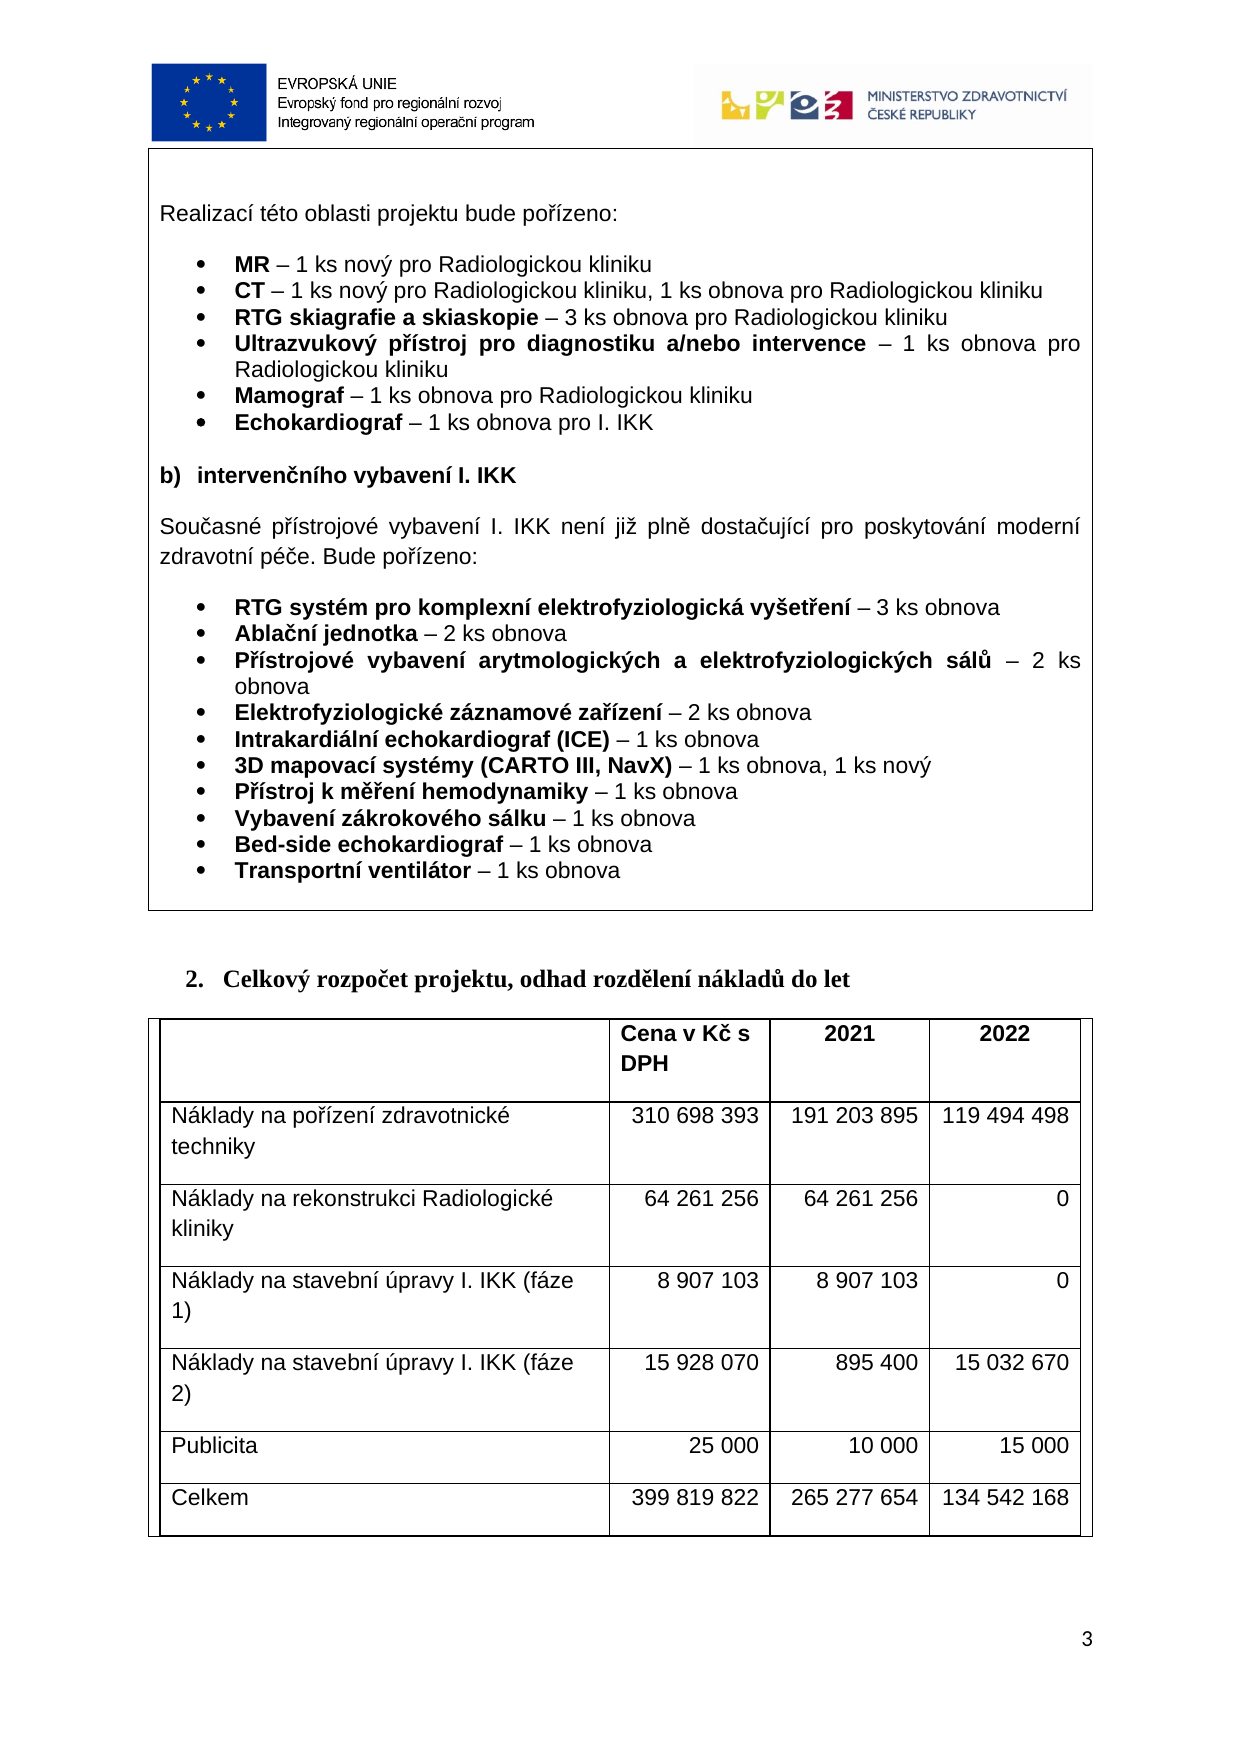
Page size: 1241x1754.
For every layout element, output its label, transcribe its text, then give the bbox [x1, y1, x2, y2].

table_header [161, 1349, 609, 1431]
table_header [771, 1103, 929, 1184]
table_header [930, 1020, 1080, 1101]
table_header [930, 1185, 1080, 1266]
table_header [930, 1103, 1080, 1184]
table_header [161, 1432, 609, 1483]
table_header [771, 1185, 929, 1266]
table_header [610, 1484, 769, 1535]
picture [694, 64, 1093, 147]
table_header [161, 1185, 609, 1266]
table_header [1081, 1019, 1092, 1536]
table_header [610, 1267, 769, 1348]
table_header [610, 1103, 769, 1184]
table_header [771, 1349, 929, 1431]
table_header [771, 1267, 929, 1348]
table_header [610, 1020, 769, 1101]
table_header [161, 1484, 609, 1535]
table_header [930, 1267, 1080, 1348]
picture [147, 62, 542, 146]
table_header [610, 1349, 769, 1431]
table_header [161, 1267, 609, 1348]
table_header [610, 1185, 769, 1266]
table_header [930, 1349, 1080, 1431]
table_header [930, 1432, 1080, 1483]
table_header [771, 1020, 929, 1101]
table_header [930, 1484, 1080, 1535]
table_header [161, 1103, 609, 1184]
table_header [771, 1484, 929, 1535]
table_header [610, 1432, 769, 1483]
list Celkový rozpočet projektu, odhad rozdělení nákladů do let [185, 964, 1093, 993]
table_header [161, 1020, 609, 1101]
table_header [771, 1432, 929, 1483]
table_header [149, 1019, 159, 1536]
